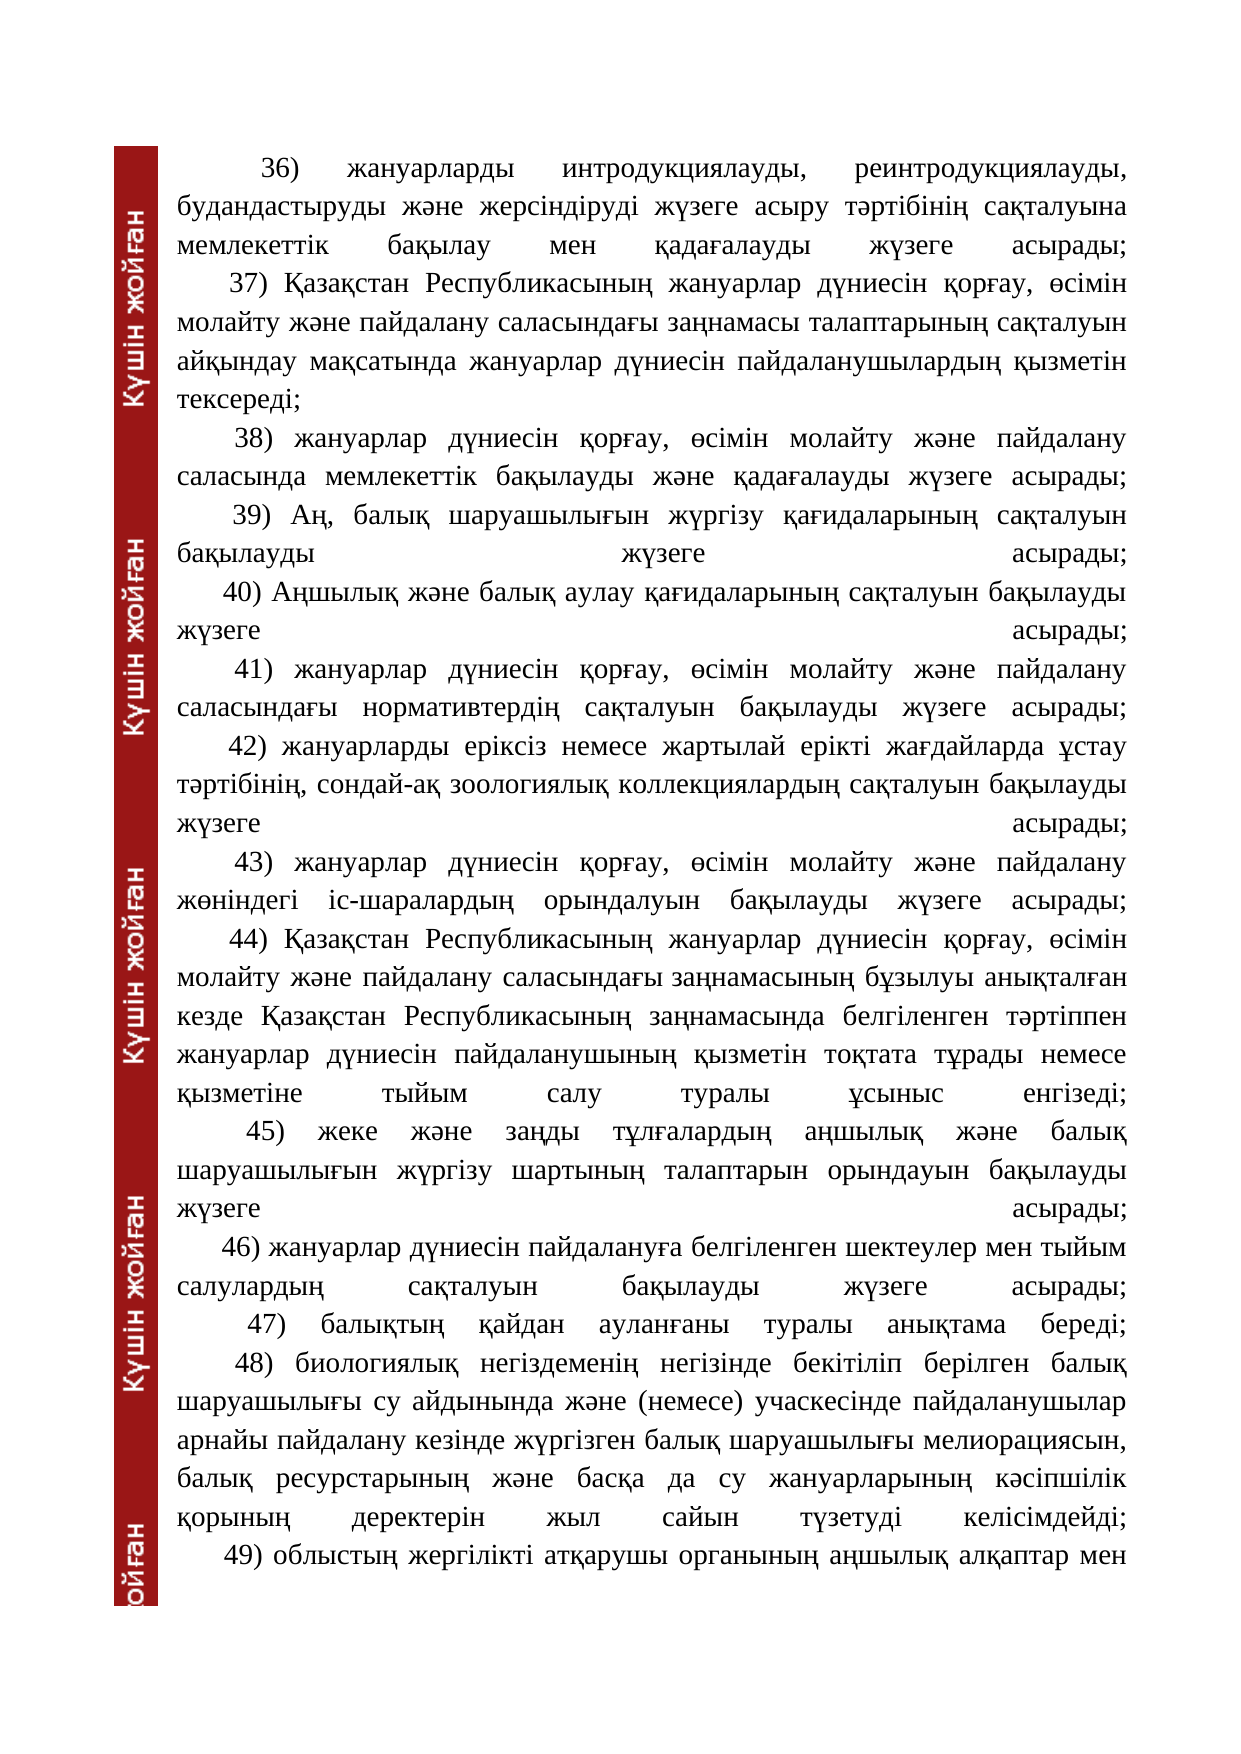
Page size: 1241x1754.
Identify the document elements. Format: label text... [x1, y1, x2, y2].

picture [114, 1571, 158, 1606]
picture [114, 146, 158, 150]
